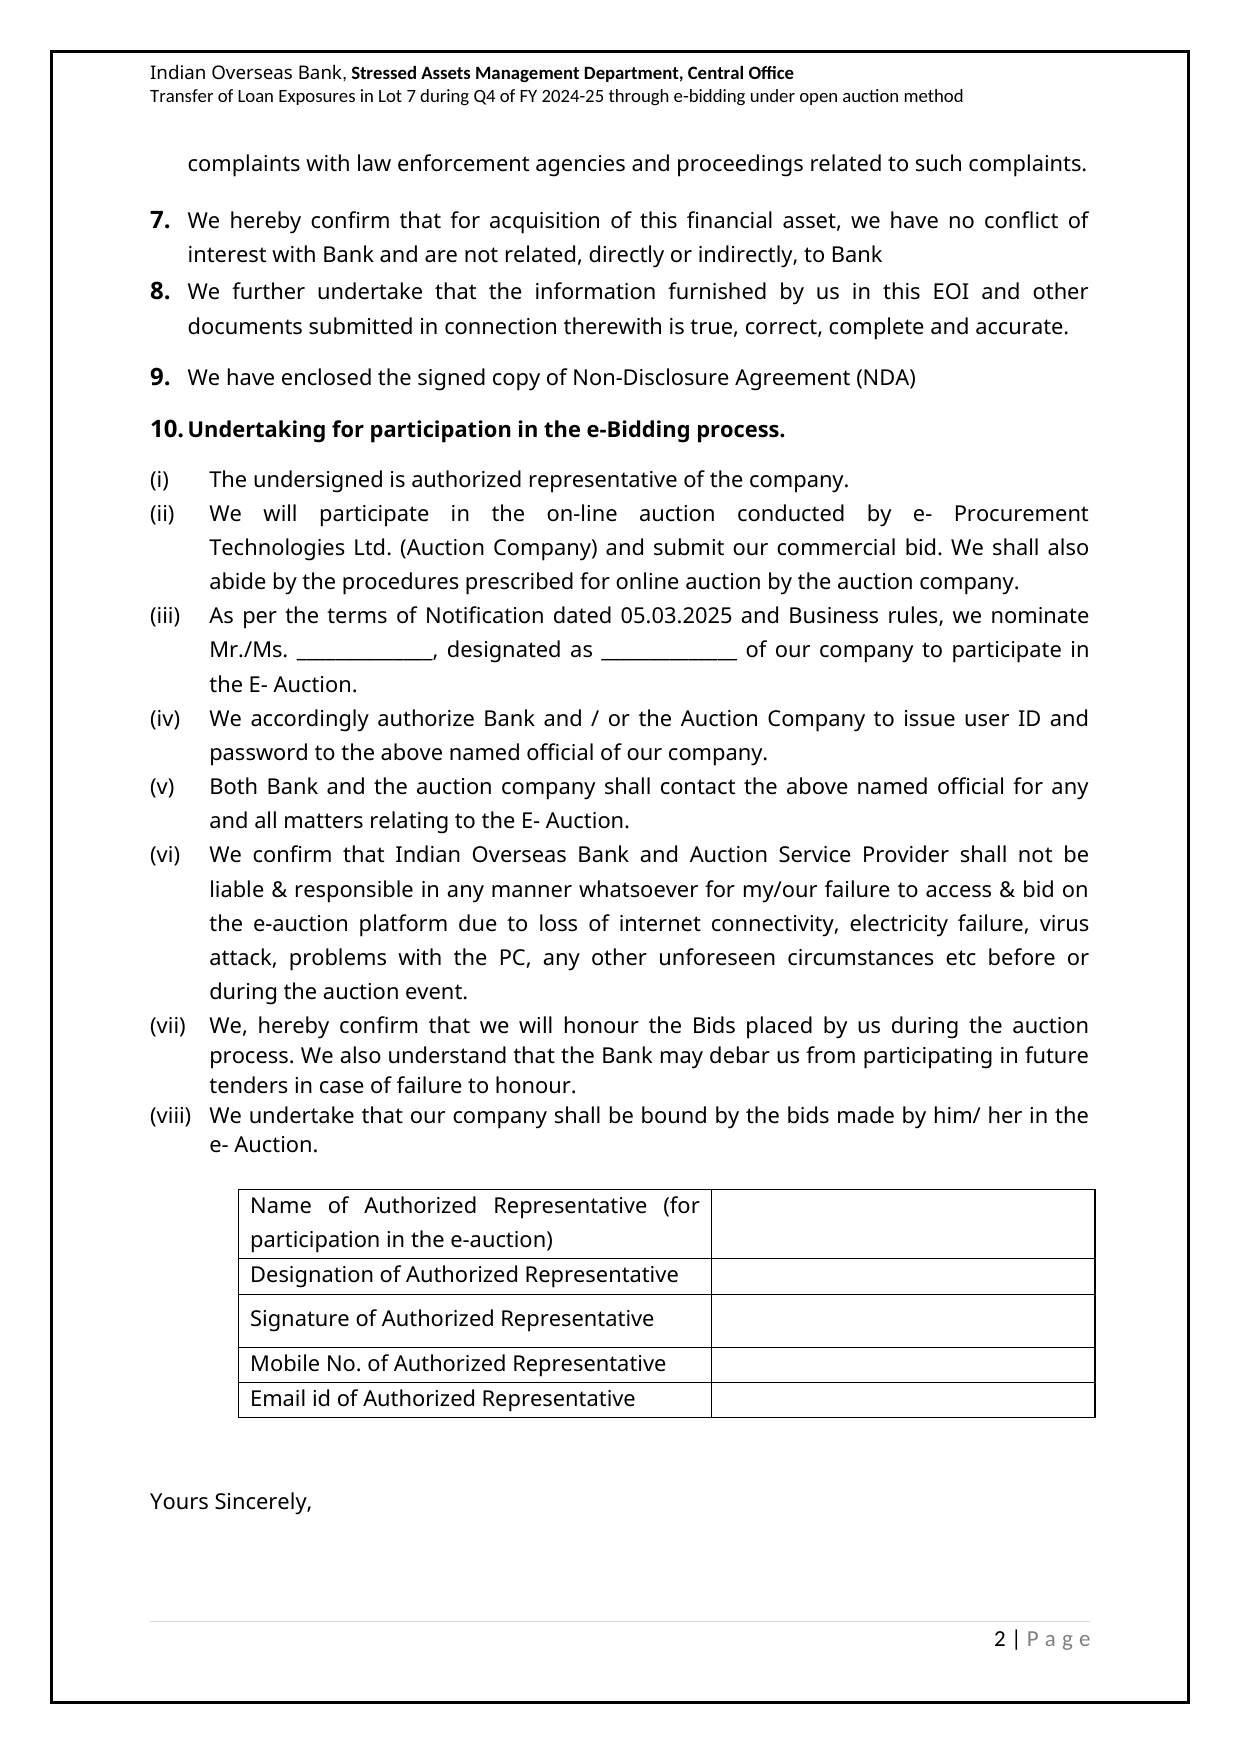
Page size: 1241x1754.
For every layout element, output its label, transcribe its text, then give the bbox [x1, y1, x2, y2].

list We hereby confirm that for acquisition of this financial asset, we have no conflict of interest with Bank and are not related, directly or indirectly, to Bank [150, 202, 1090, 269]
table_cell Mobile No. of Authorized Representative [239, 1348, 711, 1382]
list The undersigned is authorized representative of the company. [150, 464, 1090, 493]
list We further undertake that the information furnished by us in this EOI and other documents submitted in connection therewith is true, correct, complete and accurate. [150, 274, 1090, 340]
list We accordingly authorize Bank and / or the Auction Company to issue user ID and password to the above named official of our company. [150, 703, 1090, 767]
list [150, 148, 1090, 177]
table_cell [712, 1348, 1094, 1382]
table_cell [712, 1259, 1094, 1293]
list As per the terms of Notification dated 05.03.2025 and Business rules, we nominate Mr./Ms. ______________, designated as ______________ of our company to participate in the E- Auction. [150, 600, 1090, 698]
table_cell [712, 1383, 1094, 1417]
text Yours Sincerely, [150, 1486, 1090, 1516]
list Both Bank and the auction company shall contact the above named official for any and all matters relating to the E- Auction. [150, 771, 1090, 835]
table_cell Signature of Authorized Representative [239, 1295, 711, 1347]
table_cell [712, 1295, 1094, 1347]
list We, hereby confirm that we will honour the Bids placed by us during the auction process. We also understand that the Bank may debar us from participating in future tenders in case of failure to honour. [150, 1010, 1090, 1100]
list Undertaking for participation in the e-Bidding process. [150, 412, 1090, 444]
table_header Name of Authorized Representative (for participation in the e-auction) [239, 1190, 711, 1258]
list We have enclosed the signed copy of Non-Disclosure Agreement (NDA) [150, 359, 1090, 392]
table_cell Email id of Authorized Representative [239, 1383, 711, 1417]
table_header [712, 1190, 1094, 1258]
table_cell Designation of Authorized Representative [239, 1259, 711, 1293]
list We confirm that Indian Overseas Bank and Auction Service Provider shall not be liable & responsible in any manner whatsoever for my/our failure to access & bid on the e-auction platform due to loss of internet connectivity, electricity failure, virus attack, problems with the PC, any other unforeseen circumstances etc before or during the auction event. [150, 839, 1090, 1006]
list We undertake that our company shall be bound by the bids made by him/ her in the e- Auction. [150, 1100, 1090, 1159]
list We will participate in the on-line auction conducted by e- Procurement Technologies Ltd. (Auction Company) and submit our commercial bid. We shall also abide by the procedures prescribed for online auction by the auction company. [150, 498, 1090, 596]
